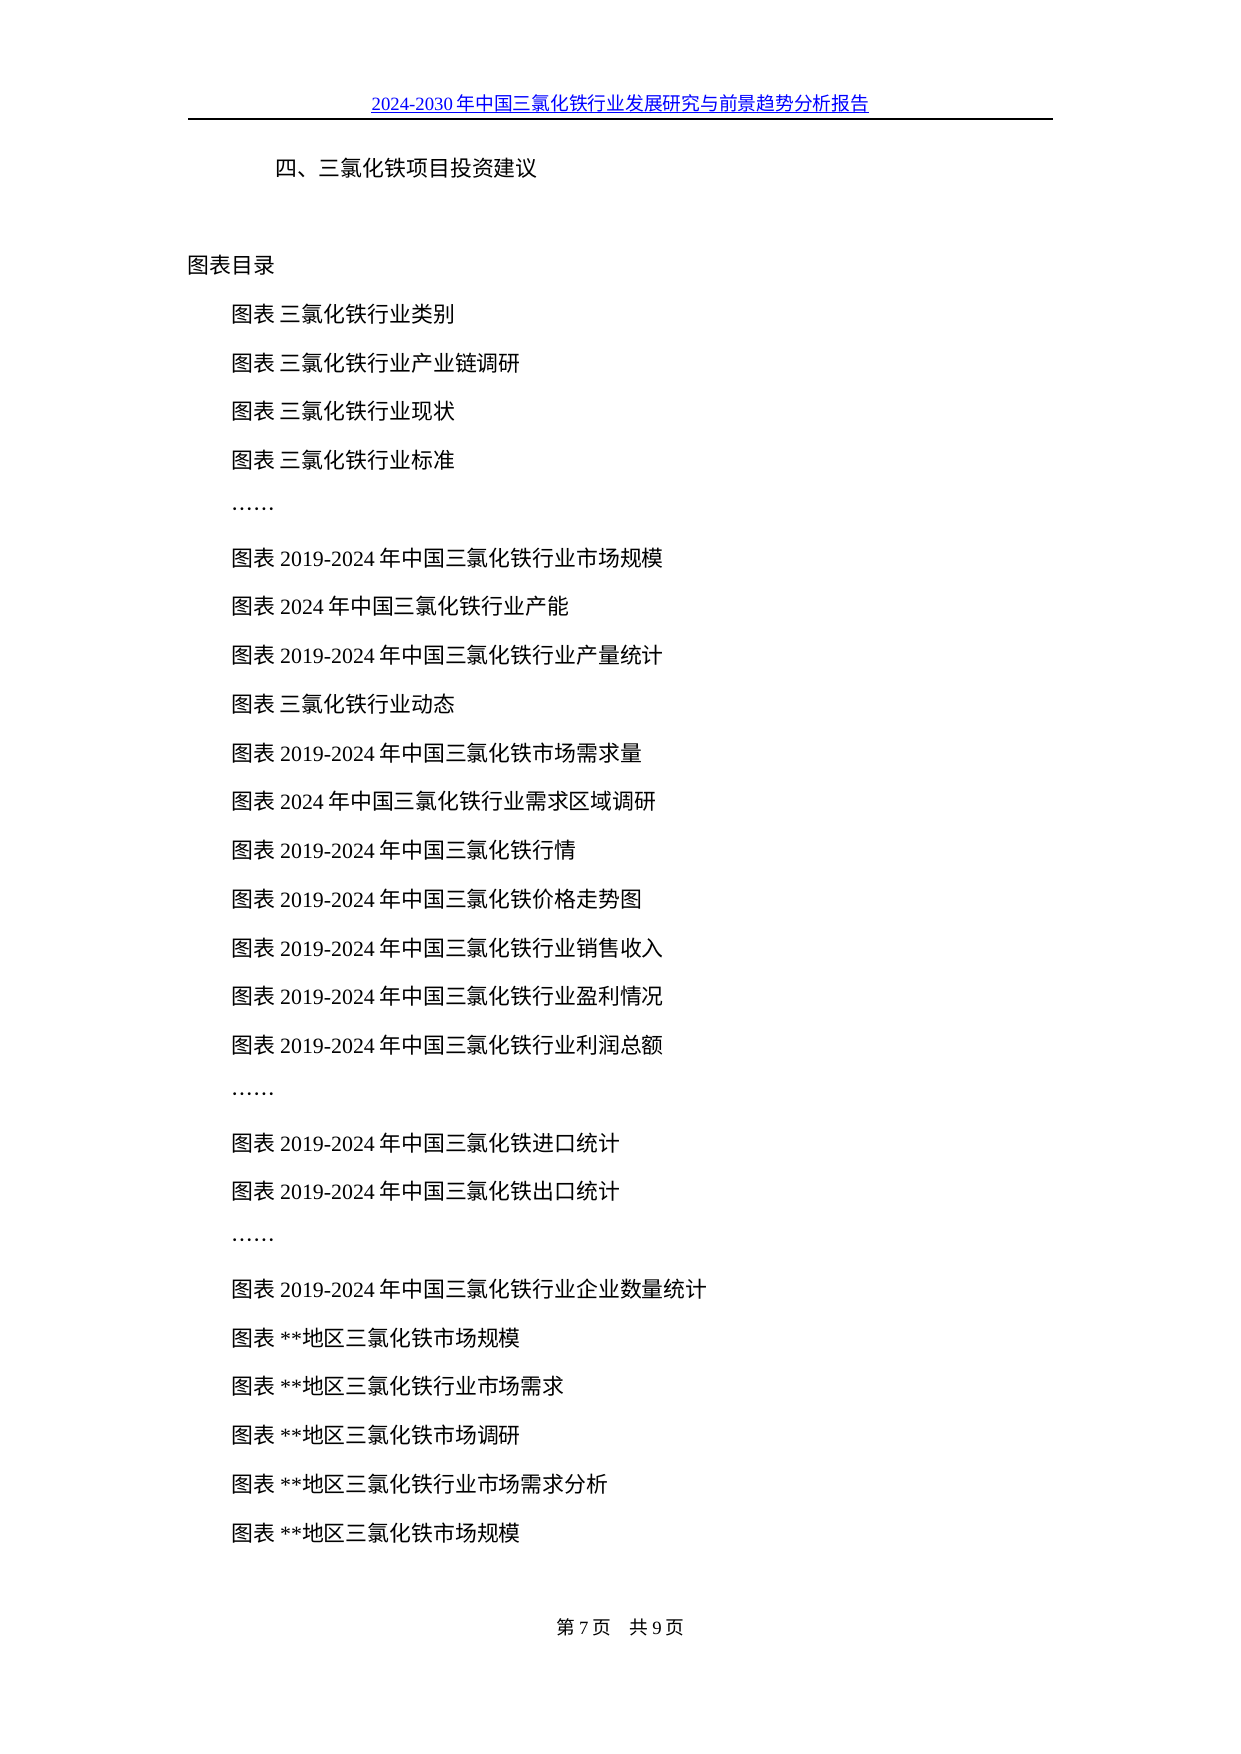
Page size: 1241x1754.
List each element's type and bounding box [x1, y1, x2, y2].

text [187, 150, 1053, 1548]
